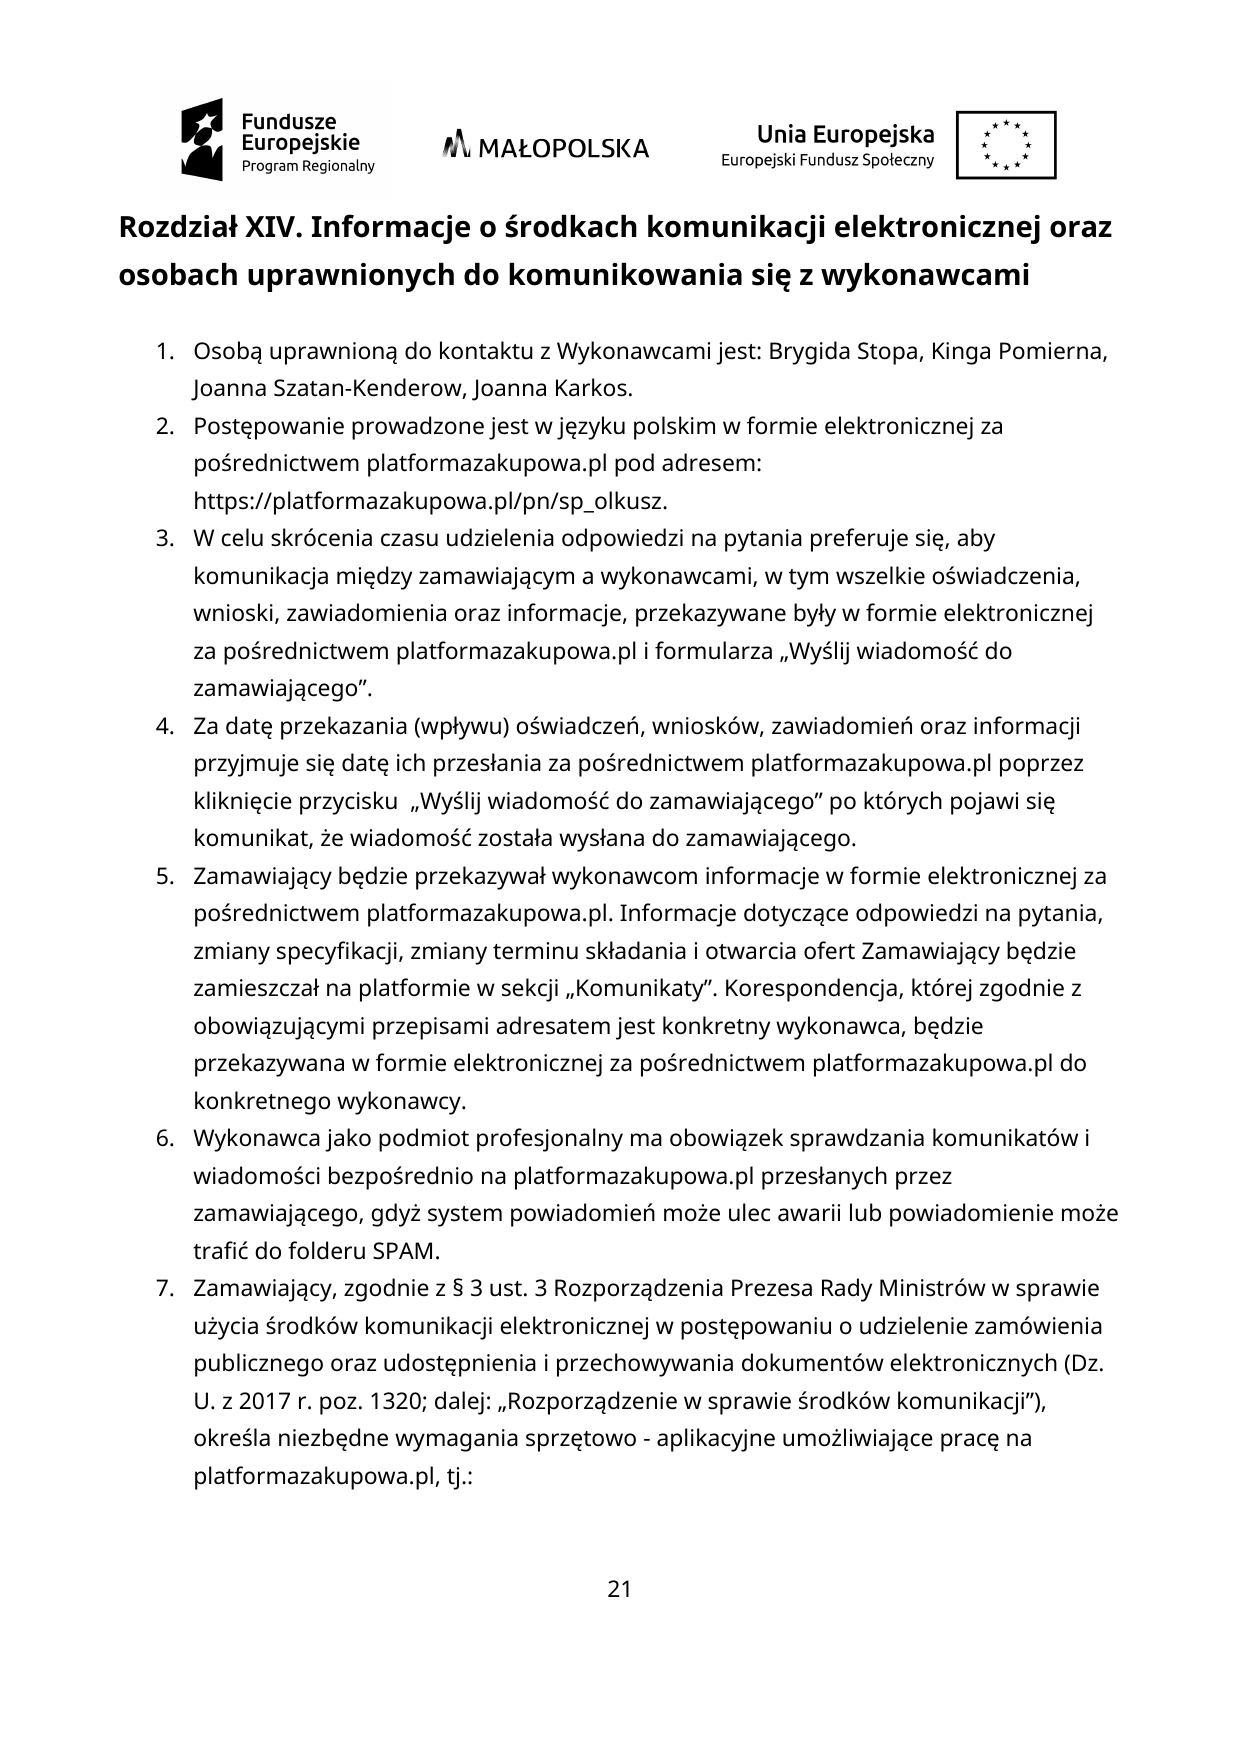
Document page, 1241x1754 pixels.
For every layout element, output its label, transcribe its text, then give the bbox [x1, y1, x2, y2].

list W celu skrócenia czasu udzielenia odpowiedzi na pytania preferuje się, aby komunikacja między zamawiającym a wykonawcami, w tym wszelkie oświadczenia, wnioski, zawiadomienia oraz informacje, przekazywane były w formie elektronicznej za pośrednictwem platformazakupowa.pl i formularza „Wyślij wiadomość do zamawiającego”. [156, 522, 1122, 704]
list Za datę przekazania (wpływu) oświadczeń, wniosków, zawiadomień oraz informacji przyjmuje się datę ich przesłania za pośrednictwem platformazakupowa.pl poprzez kliknięcie przycisku „Wyślij wiadomość do zamawiającego” po których pojawi się komunikat, że wiadomość została wysłana do zamawiającego. [156, 710, 1122, 854]
picture [161, 77, 1079, 202]
list Zamawiający będzie przekazywał wykonawcom informacje w formie elektronicznej za pośrednictwem platformazakupowa.pl. Informacje dotyczące odpowiedzi na pytania, zmiany specyfikacji, zmiany terminu składania i otwarcia ofert Zamawiający będzie zamieszczał na platformie w sekcji „Komunikaty”. Korespondencja, której zgodnie z obowiązującymi przepisami adresatem jest konkretny wykonawca, będzie przekazywana w formie elektronicznej za pośrednictwem platformazakupowa.pl do konkretnego wykonawcy. [156, 860, 1122, 1116]
list Postępowanie prowadzone jest w języku polskim w formie elektronicznej za pośrednictwem platformazakupowa.pl pod adresem: https://platformazakupowa.pl/pn/sp_olkusz. [156, 410, 1122, 516]
list Wykonawca jako podmiot profesjonalny ma obowiązek sprawdzania komunikatów i wiadomości bezpośrednio na platformazakupowa.pl przesłanych przez zamawiającego, gdyż system powiadomień może ulec awarii lub powiadomienie może trafić do folderu SPAM. [156, 1122, 1122, 1266]
list Zamawiający, zgodnie z § 3 ust. 3 Rozporządzenia Prezesa Rady Ministrów w sprawie użycia środków komunikacji elektronicznej w postępowaniu o udzielenie zamówienia publicznego oraz udostępnienia i przechowywania dokumentów elektronicznych (Dz. U. z 2017 r. poz. 1320; dalej: „Rozporządzenie w sprawie środków komunikacji”), określa niezbędne wymagania sprzętowo - aplikacyjne umożliwiające pracę na platformazakupowa.pl, tj.: [156, 1272, 1122, 1491]
subtitle Rozdział XIV. Informacje o środkach komunikacji elektronicznej oraz osobach uprawnionych do komunikowania się z wykonawcami [118, 206, 1122, 294]
list Osobą uprawnioną do kontaktu z Wykonawcami jest: Brygida Stopa, Kinga Pomierna, Joanna Szatan-Kenderow, Joanna Karkos. [156, 335, 1122, 404]
